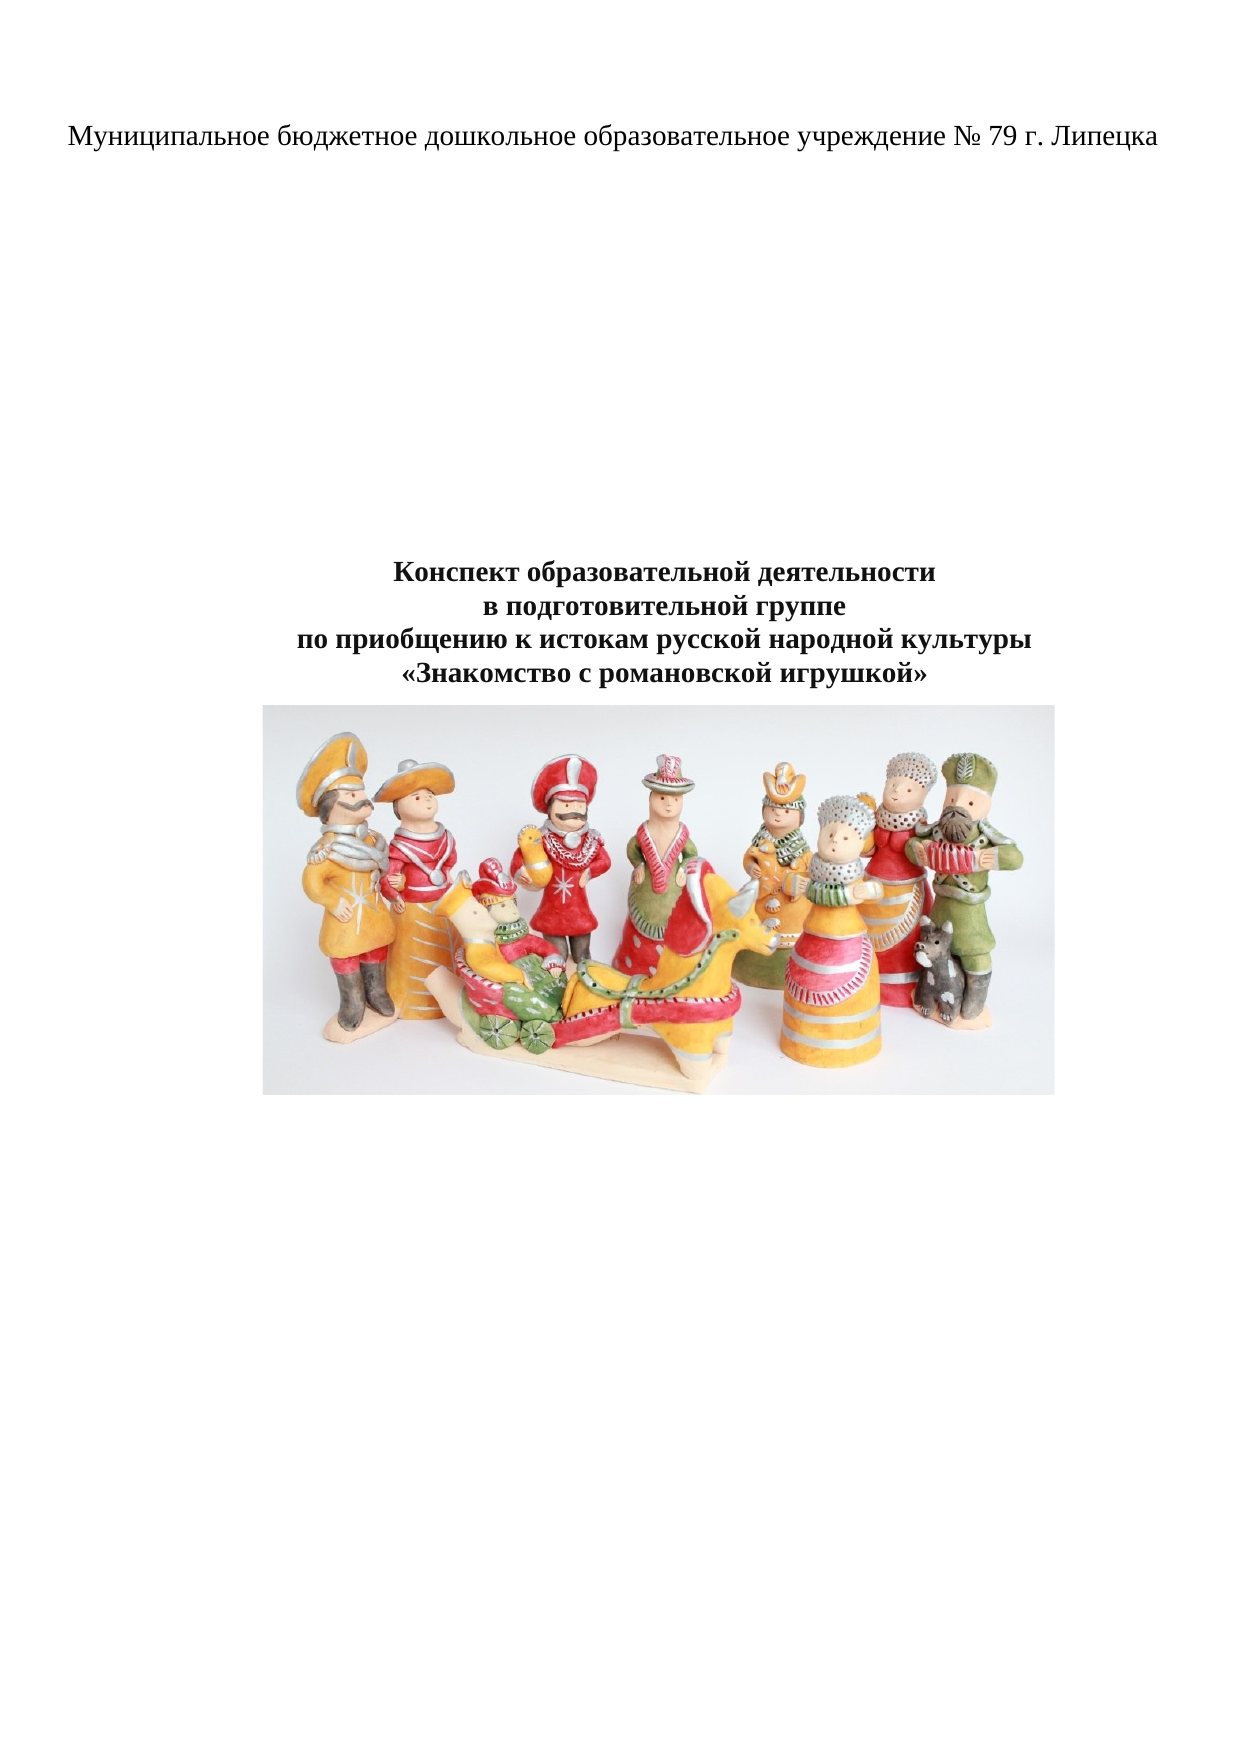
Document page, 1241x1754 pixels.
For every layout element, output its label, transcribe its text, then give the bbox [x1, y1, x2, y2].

text Конспект образовательной деятельности [177, 554, 1152, 588]
picture [262, 705, 1055, 1095]
text по приобщению к истокам русской народной культуры [177, 621, 1152, 655]
text Муниципальное бюджетное дошкольное образовательное учреждение № 79 г. Липецка [59, 118, 1167, 152]
text «Знакомство с романовской игрушкой» [177, 655, 1152, 688]
text в подготовительной группе [177, 588, 1152, 621]
